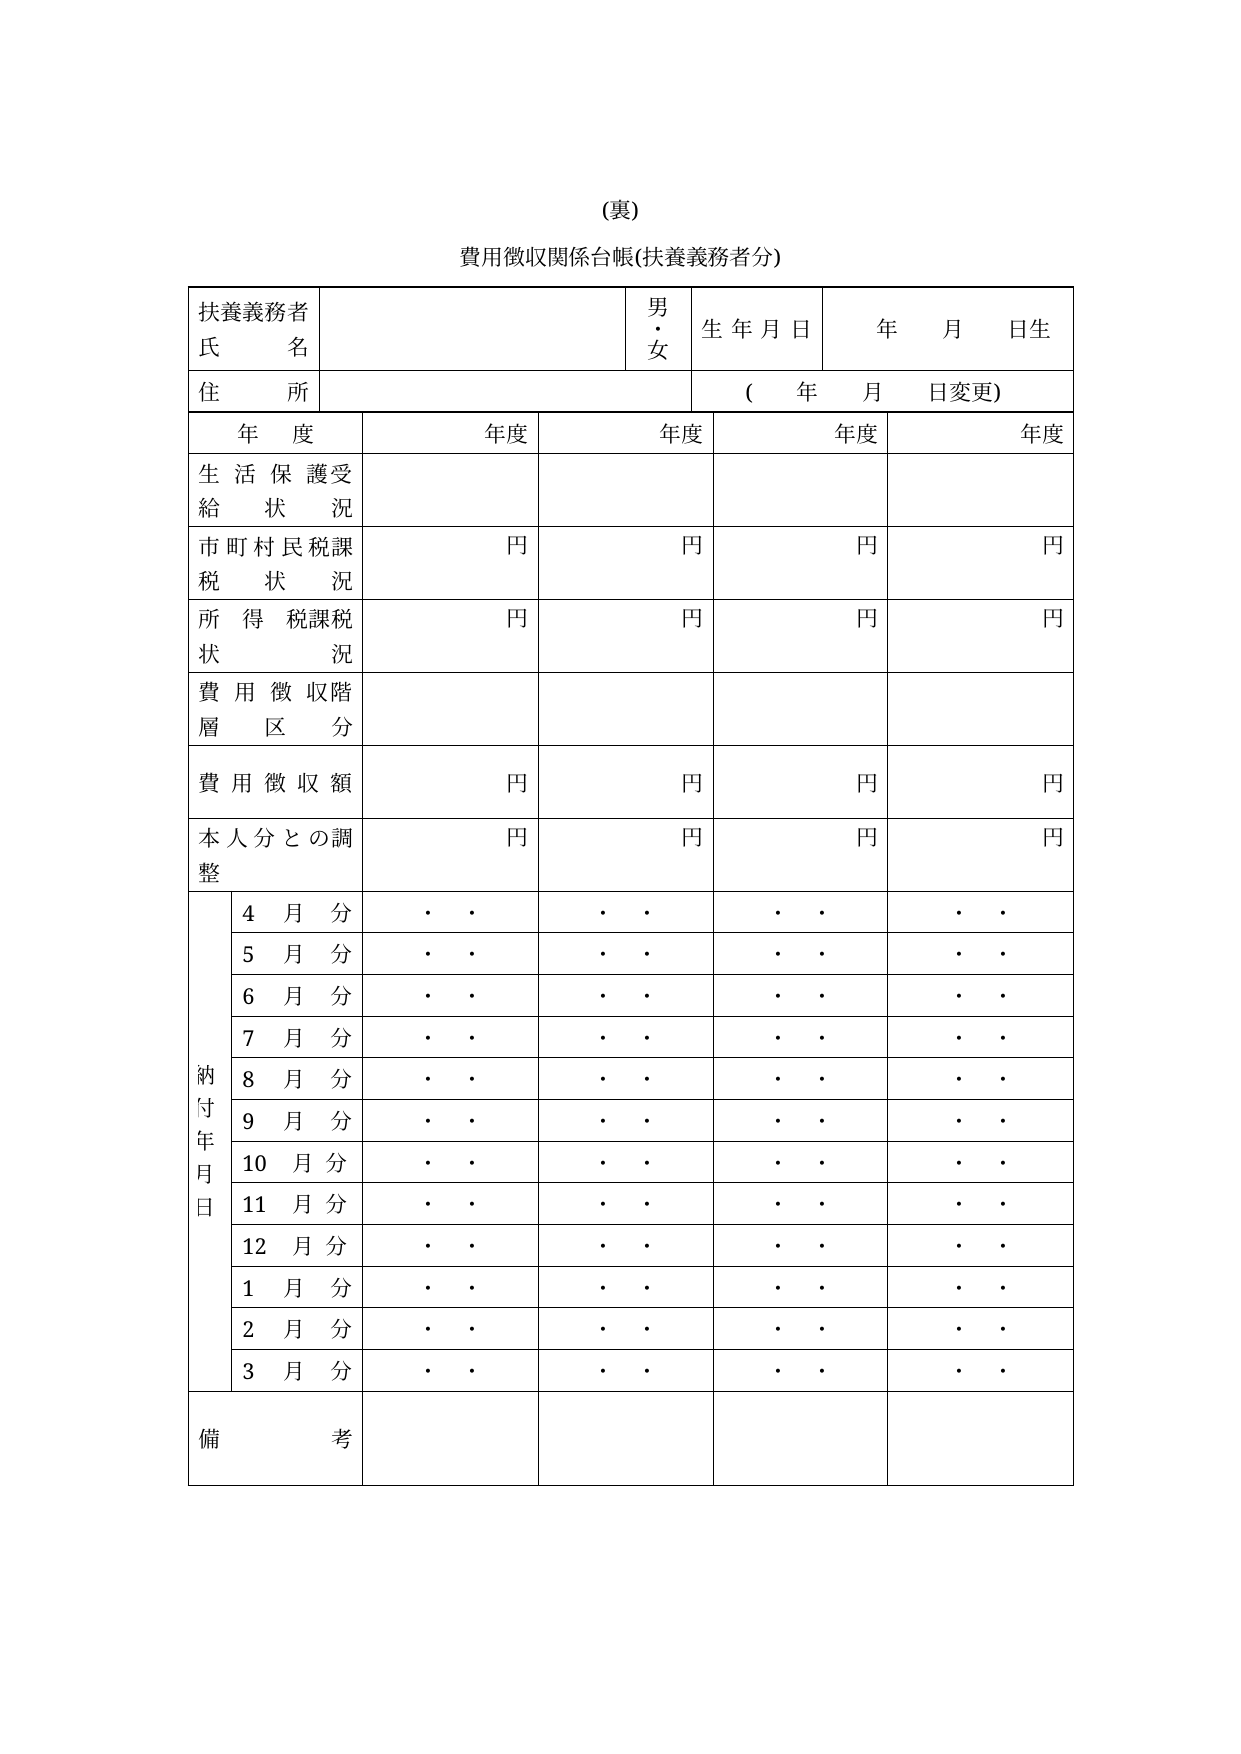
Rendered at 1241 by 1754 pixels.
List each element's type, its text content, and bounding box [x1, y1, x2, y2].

table_cell ・ ・ [363, 975, 538, 1016]
table_cell ・ ・ [363, 1100, 538, 1141]
table_cell ・ ・ [363, 933, 538, 974]
table_cell 8月分 [232, 1058, 362, 1099]
table_cell [888, 454, 1073, 526]
table_cell [363, 673, 538, 745]
table_cell [714, 673, 887, 745]
table_cell ・ ・ [888, 1225, 1073, 1266]
table_cell ・ ・ [714, 1058, 887, 1099]
table_cell 4月分 [232, 892, 362, 932]
table_cell 円 [714, 600, 887, 672]
table_cell ・ ・ [888, 1350, 1073, 1391]
table_cell 円 [888, 746, 1073, 818]
table_cell ・ ・ [539, 1350, 713, 1391]
table_header 生年月日 [692, 288, 822, 370]
table_cell 3月分 [232, 1350, 362, 1391]
table_cell [539, 1392, 713, 1484]
table_cell 備考 [189, 1392, 362, 1484]
table_cell ・ ・ [714, 1267, 887, 1307]
text (裏) [177, 192, 1063, 226]
table_cell ・ ・ [363, 1142, 538, 1182]
table_cell ・ ・ [539, 1100, 713, 1141]
table_cell ・ ・ [539, 975, 713, 1016]
table_cell ・ ・ [363, 1017, 538, 1057]
table_cell ・ ・ [539, 1017, 713, 1057]
table_cell ・ ・ [888, 1267, 1073, 1307]
table_cell 2月分 [232, 1308, 362, 1349]
table_cell 円 [539, 819, 713, 891]
table_cell 円 [714, 746, 887, 818]
table_cell [888, 1392, 1073, 1484]
table_cell ・ ・ [363, 1183, 538, 1224]
table_cell 6月分 [232, 975, 362, 1016]
table_cell 7月分 [232, 1017, 362, 1057]
table_cell ・ ・ [363, 1225, 538, 1266]
table_cell ・ ・ [888, 1183, 1073, 1224]
table_cell ・ ・ [539, 1142, 713, 1182]
table_header [320, 288, 625, 370]
table_cell ・ ・ [888, 1308, 1073, 1349]
table_cell [363, 454, 538, 526]
table_cell 年度 [714, 413, 887, 453]
table_cell 費用徴収階層区分 [189, 673, 362, 745]
table_cell [363, 1392, 538, 1484]
table_cell ・ ・ [888, 933, 1073, 974]
table_cell 円 [363, 819, 538, 891]
table_cell 円 [539, 600, 713, 672]
table_cell 5月分 [232, 933, 362, 974]
table_cell ・ ・ [539, 1267, 713, 1307]
table_cell ・ ・ [539, 1183, 713, 1224]
table_cell ・ ・ [888, 892, 1073, 932]
table_cell 所得税課税状況 [189, 600, 362, 672]
table_cell ・ ・ [888, 1058, 1073, 1099]
table_cell ・ ・ [714, 892, 887, 932]
table_cell 円 [888, 527, 1073, 599]
table_cell ・ ・ [539, 1308, 713, 1349]
table_cell 9月分 [232, 1100, 362, 1141]
table_cell ・ ・ [363, 1308, 538, 1349]
table_cell [714, 1392, 887, 1484]
table_header 年 月 日生 [823, 288, 1073, 370]
table_cell ・ ・ [539, 1058, 713, 1099]
table_cell ・ ・ [714, 933, 887, 974]
table_cell 市町村民税課税状況 [189, 527, 362, 599]
text 費用徴収関係台帳(扶養義務者分) [177, 239, 1063, 274]
table_cell [714, 454, 887, 526]
table_cell 円 [363, 527, 538, 599]
table_cell ・ ・ [539, 933, 713, 974]
table_cell ( 年 月 日変更) [692, 371, 1073, 411]
table_cell ・ ・ [539, 1225, 713, 1266]
table_cell 費用徴収額 [189, 746, 362, 818]
table_cell [539, 454, 713, 526]
table_cell ・ ・ [714, 1100, 887, 1141]
table_cell ・ ・ [888, 975, 1073, 1016]
table_cell [539, 673, 713, 745]
table_cell 年度 [539, 413, 713, 453]
table_cell 本人分との調整 [189, 819, 362, 891]
table_cell 12月分 [232, 1225, 362, 1266]
table_cell ・ ・ [363, 1267, 538, 1307]
table_header 扶養義務者氏名 [189, 288, 319, 370]
table_cell ・ ・ [714, 1183, 887, 1224]
table_cell ・ ・ [714, 1017, 887, 1057]
table_cell ・ ・ [888, 1017, 1073, 1057]
table_cell ・ ・ [714, 1308, 887, 1349]
table_cell ・ ・ [714, 975, 887, 1016]
table_cell 円 [714, 527, 887, 599]
table_cell ・ ・ [714, 1225, 887, 1266]
table_cell 生活保護受給状況 [189, 454, 362, 526]
table_cell ・ ・ [363, 892, 538, 932]
table_cell 年度 [189, 413, 362, 453]
table_cell 1月分 [232, 1267, 362, 1307]
table_cell ・ ・ [714, 1142, 887, 1182]
table_cell 年度 [363, 413, 538, 453]
table_cell ・ ・ [363, 1058, 538, 1099]
table_cell 納付年月日 [189, 892, 231, 1391]
table_cell 年度 [888, 413, 1073, 453]
table_cell ・ ・ [714, 1350, 887, 1391]
table_cell 円 [714, 819, 887, 891]
table_cell 11月分 [232, 1183, 362, 1224]
table_cell ・ ・ [888, 1142, 1073, 1182]
table_cell ・ ・ [539, 892, 713, 932]
table_cell ・ ・ [888, 1100, 1073, 1141]
table_cell 住所 [189, 371, 319, 411]
table_cell 円 [539, 746, 713, 818]
table_cell [888, 673, 1073, 745]
table_header 男・女 [626, 288, 691, 370]
table_cell 円 [363, 600, 538, 672]
table_cell [320, 371, 691, 411]
table_cell 円 [539, 527, 713, 599]
table_cell ・ ・ [363, 1350, 538, 1391]
table_cell 10月分 [232, 1142, 362, 1182]
table_cell 円 [888, 600, 1073, 672]
table_cell 円 [888, 819, 1073, 891]
table_cell 円 [363, 746, 538, 818]
